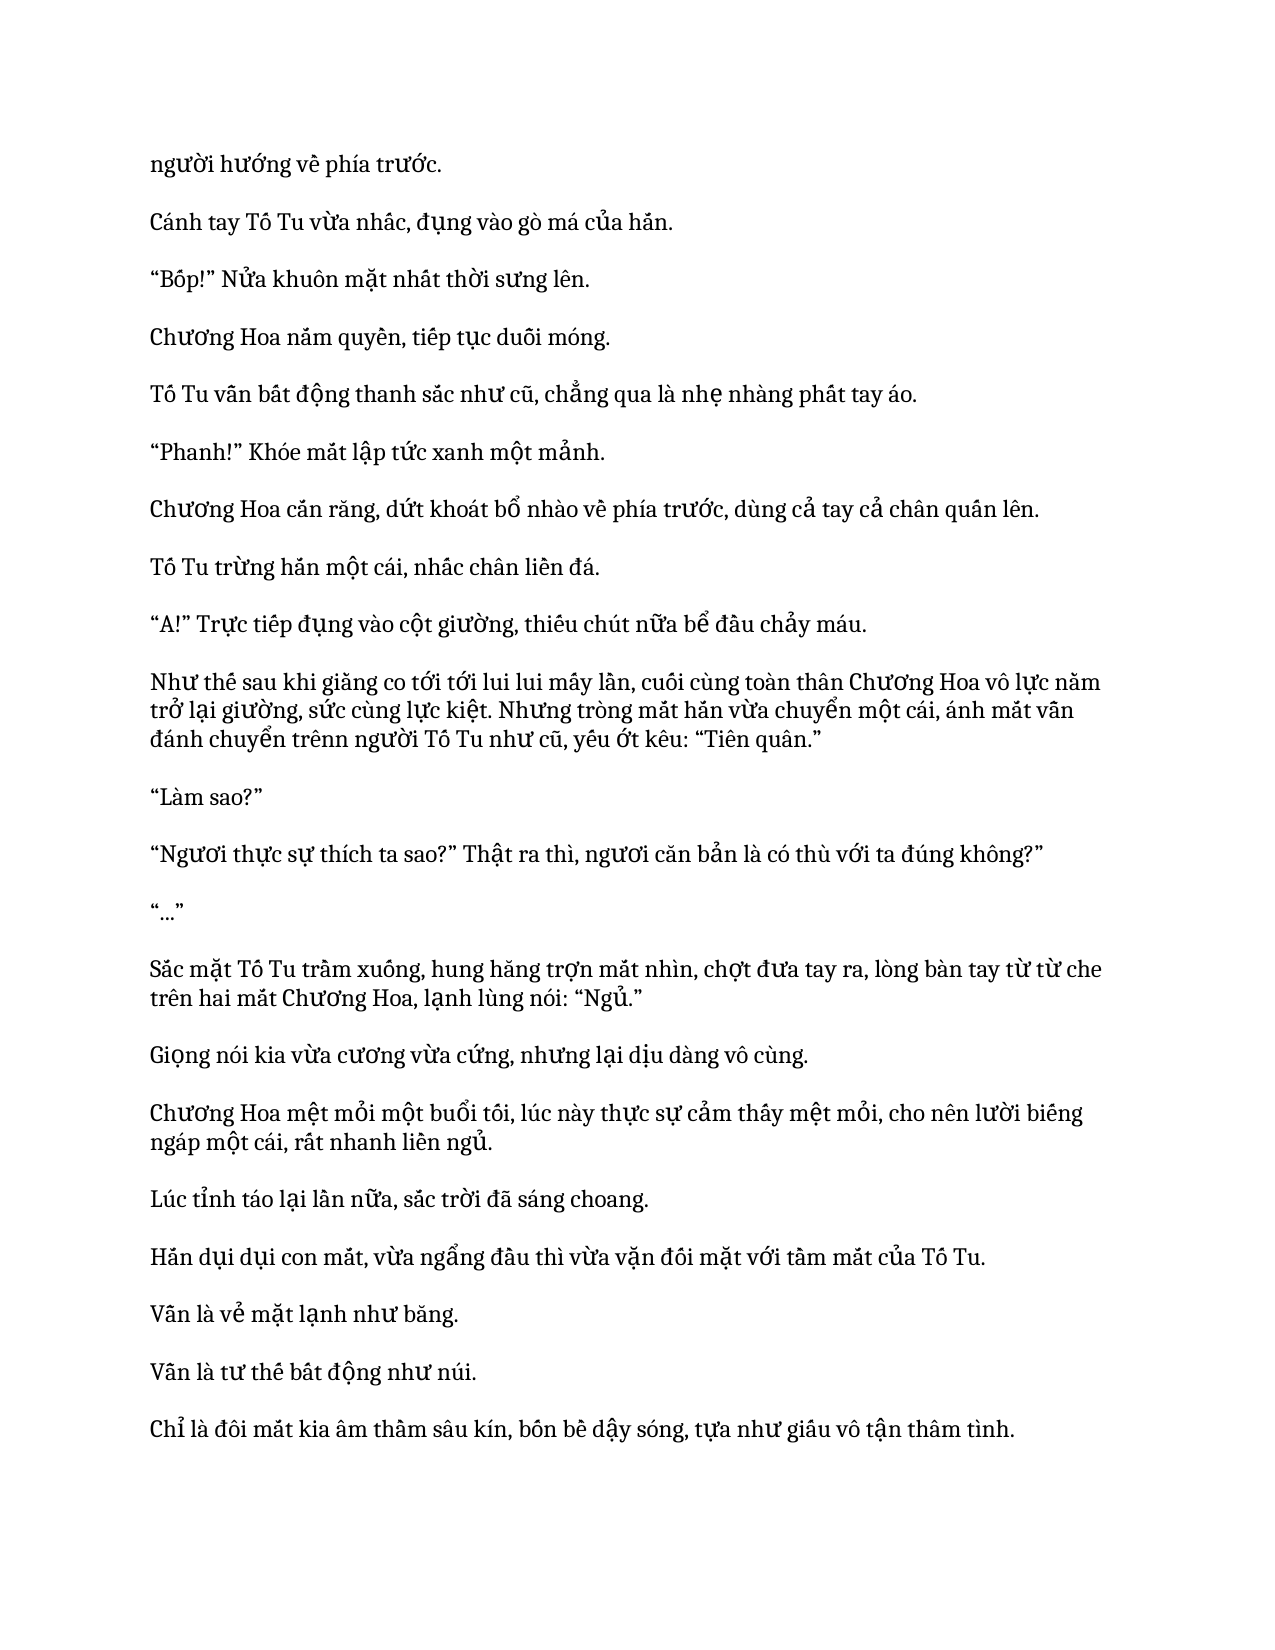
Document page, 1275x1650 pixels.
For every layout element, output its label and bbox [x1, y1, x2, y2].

text [150, 150, 1125, 1472]
